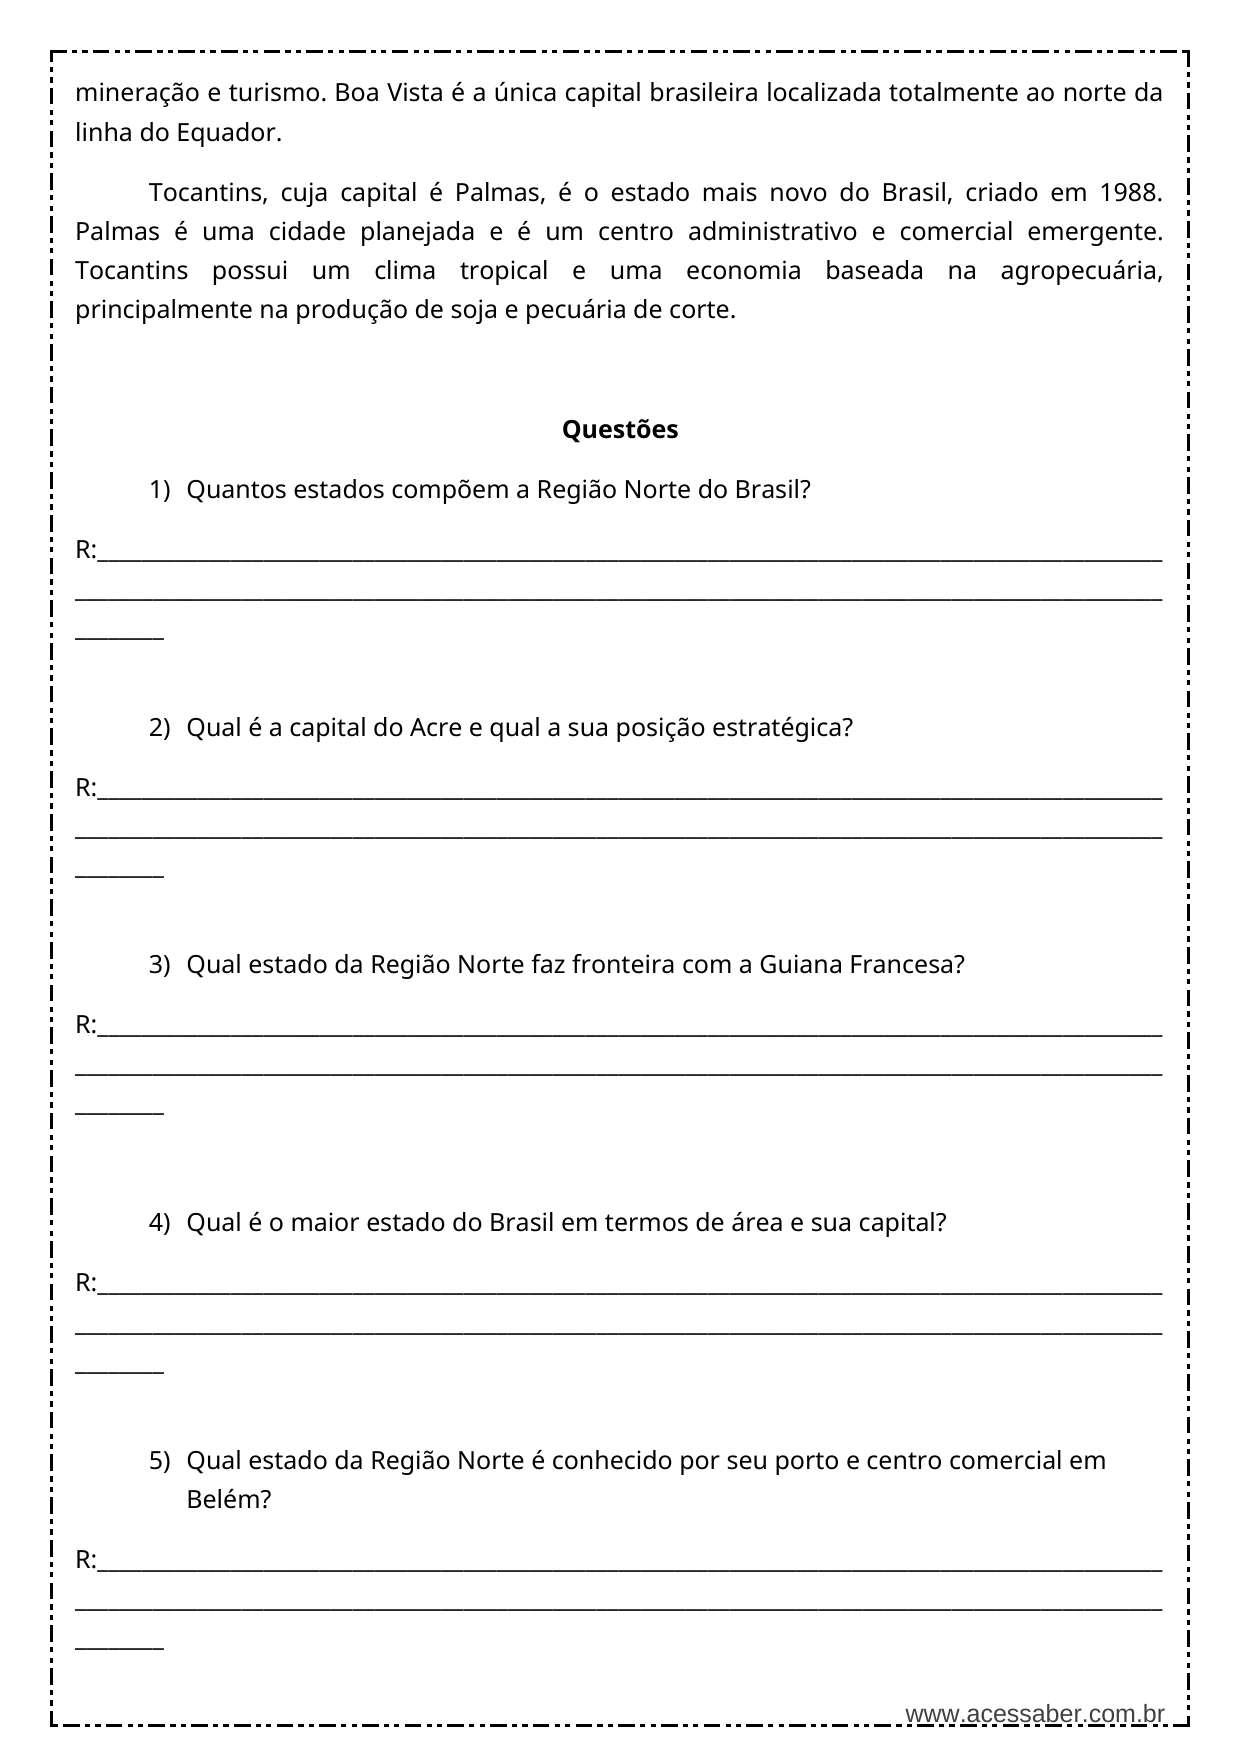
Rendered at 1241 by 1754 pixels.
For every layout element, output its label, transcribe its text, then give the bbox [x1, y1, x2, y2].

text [75, 1542, 1165, 1654]
list Qual é a capital do Acre e qual a sua posição estratégica? [149, 709, 1165, 743]
list Qual é o maior estado do Brasil em termos de área e sua capital? [149, 1205, 1165, 1239]
list Qual estado da Região Norte faz fronteira com a Guiana Francesa? [149, 947, 1165, 981]
text Questões [75, 412, 1165, 446]
text Tocantins, cuja capital é Palmas, é o estado mais novo do Brasil, criado em 1988. Palmas é uma cidade planejada e é um centro administrativo e comercial emergente. Tocantins possui um clima tropical e uma economia baseada na agropecuária, principalmente na produção de soja e pecuária de corte. [75, 174, 1165, 326]
list Quantos estados compõem a Região Norte do Brasil? [149, 472, 1165, 506]
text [75, 75, 1165, 148]
list Qual estado da Região Norte é conhecido por seu porto e centro comercial em Belém? [149, 1442, 1165, 1516]
